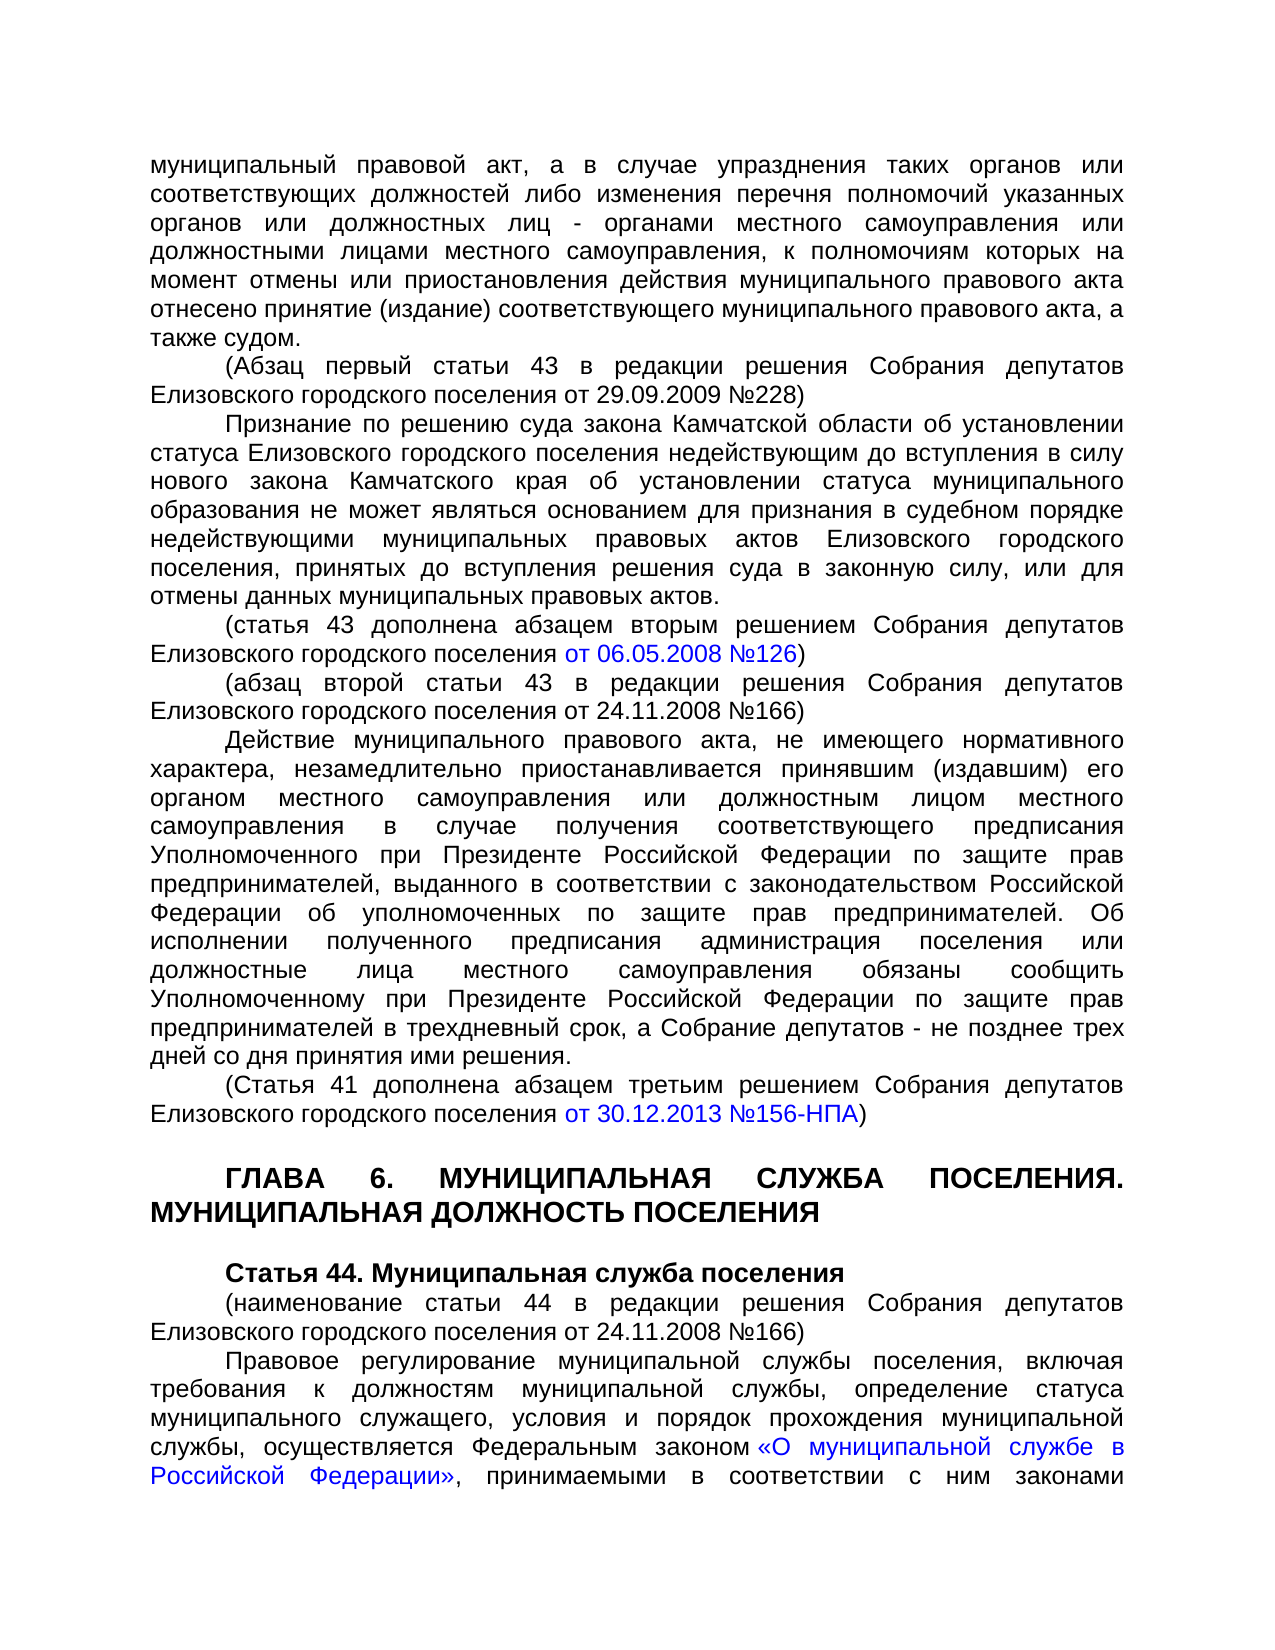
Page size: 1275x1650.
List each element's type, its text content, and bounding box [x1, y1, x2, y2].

text Действие муниципального правового акта, не имеющего нормативного характера, незамедлительно приостанавливается принявшим (издавшим) его органом местного самоуправления или должностным лицом местного самоуправления в случае получения соответствующего предписания Уполномоченного при Президенте Российской Федерации по защите прав предпринимателей, выданного в соответствии с законодательством Российской Федерации об уполномоченных по защите прав предпринимателей. Об исполнении полученного предписания администрация поселения или должностные лица местного самоуправления обязаны сообщить Уполномоченному при Президенте Российской Федерации по защите прав предпринимателей в трехдневный срок, а Собрание депутатов - не позднее трех дней со дня принятия ими решения. [150, 725, 1125, 1070]
text Признание по решению суда закона Камчатской области об установлении статуса Елизовского городского поселения недействующим до вступления в силу нового закона Камчатского края об установлении статуса муниципального образования не может являться основанием для признания в судебном порядке недействующими муниципальных правовых актов Елизовского городского поселения, принятых до вступления решения суда в законную силу, или для отмены данных муниципальных правовых актов. [150, 409, 1125, 610]
text Статья 44. Муниципальная служба поселения [150, 1257, 1125, 1288]
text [150, 150, 1125, 351]
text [150, 1346, 1125, 1489]
text (абзац второй статьи 43 в редакции решения Собрания депутатов Елизовского городского поселения от 24.11.2008 №166) [150, 667, 1125, 725]
text (Абзац первый статьи 43 в редакции решения Собрания депутатов Елизовского городского поселения от 29.09.2009 №228) [150, 351, 1125, 409]
text (Статья 41 дополнена абзацем третьим решением Собрания депутатов Елизовского городского поселения от 30.12.2013 №156-НПА) [150, 1070, 1125, 1127]
text (наименование статьи 44 в редакции решения Собрания депутатов Елизовского городского поселения от 24.11.2008 №166) [150, 1288, 1125, 1346]
text ГЛАВА 6. МУНИЦИПАЛЬНАЯ СЛУЖБА ПОСЕЛЕНИЯ. МУНИЦИПАЛЬНАЯ ДОЛЖНОСТЬ ПОСЕЛЕНИЯ [150, 1161, 1125, 1228]
text (статья 43 дополнена абзацем вторым решением Собрания депутатов Елизовского городского поселения от 06.05.2008 №126) [150, 610, 1125, 667]
